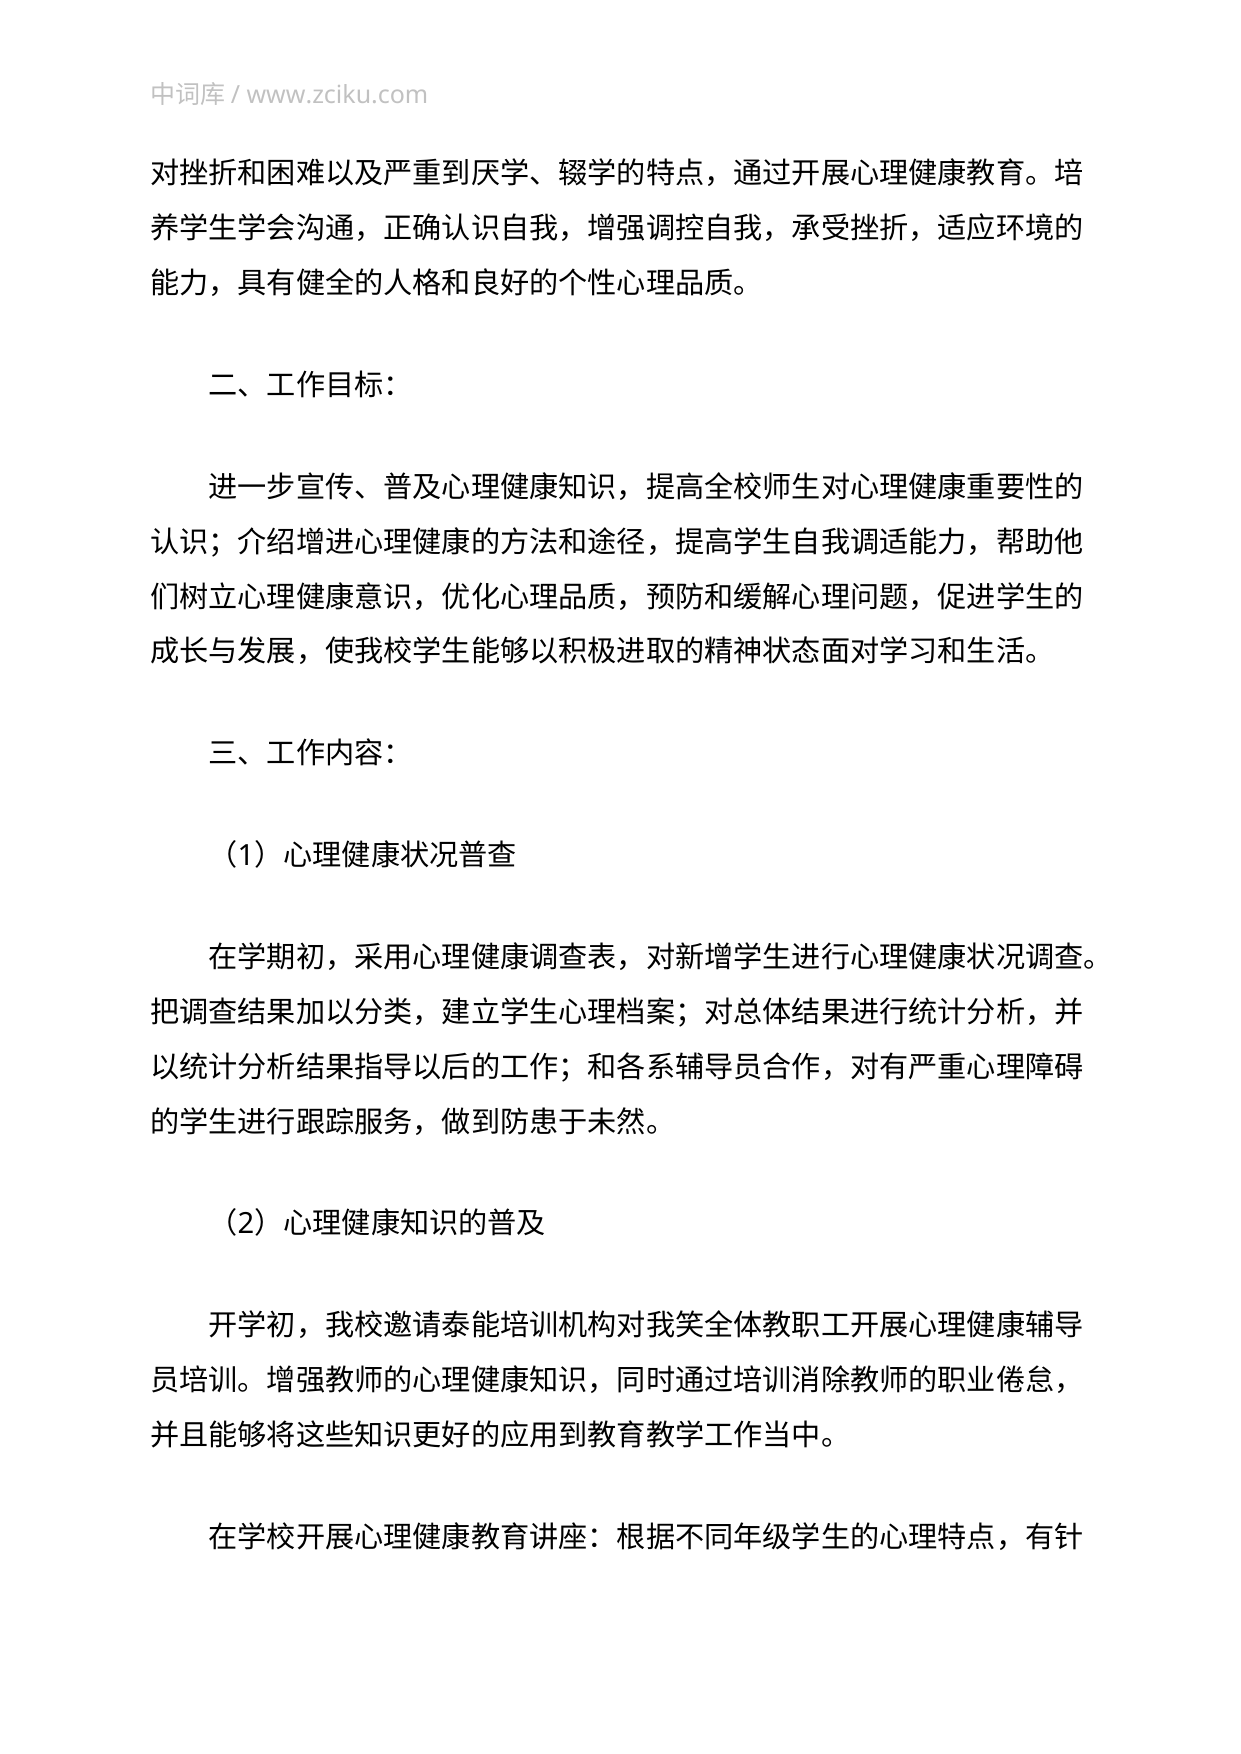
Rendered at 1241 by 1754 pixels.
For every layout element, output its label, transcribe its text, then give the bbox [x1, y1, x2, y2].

text 进一步宣传、普及心理健康知识，提高全校师生对心理健康重要性的认识；介绍增进心理健康的方法和途径，提高学生自我调适能力，帮助他们树立心理健康意识，优化心理品质，预防和缓解心理问题，促进学生的成长与发展，使我校学生能够以积极进取的精神状态面对学习和生活。 [150, 463, 1090, 670]
text （2）心理健康知识的普及 [150, 1200, 1090, 1242]
text 在学期初，采用心理健康调查表，对新增学生进行心理健康状况调查。把调查结果加以分类，建立学生心理档案；对总体结果进行统计分析，并以统计分析结果指导以后的工作；和各系辅导员合作，对有严重心理障碍的学生进行跟踪服务，做到防患于未然。 [150, 933, 1090, 1141]
text 二、工作目标： [150, 362, 1090, 404]
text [150, 1513, 1090, 1556]
text （1）心理健康状况普查 [150, 832, 1090, 874]
text 三、工作内容： [150, 730, 1090, 772]
text 开学初，我校邀请泰能培训机构对我笑全体教职工开展心理健康辅导员培训。增强教师的心理健康知识，同时通过培训消除教师的职业倦怠，并且能够将这些知识更好的应用到教育教学工作当中。 [150, 1302, 1090, 1454]
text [150, 150, 1090, 302]
